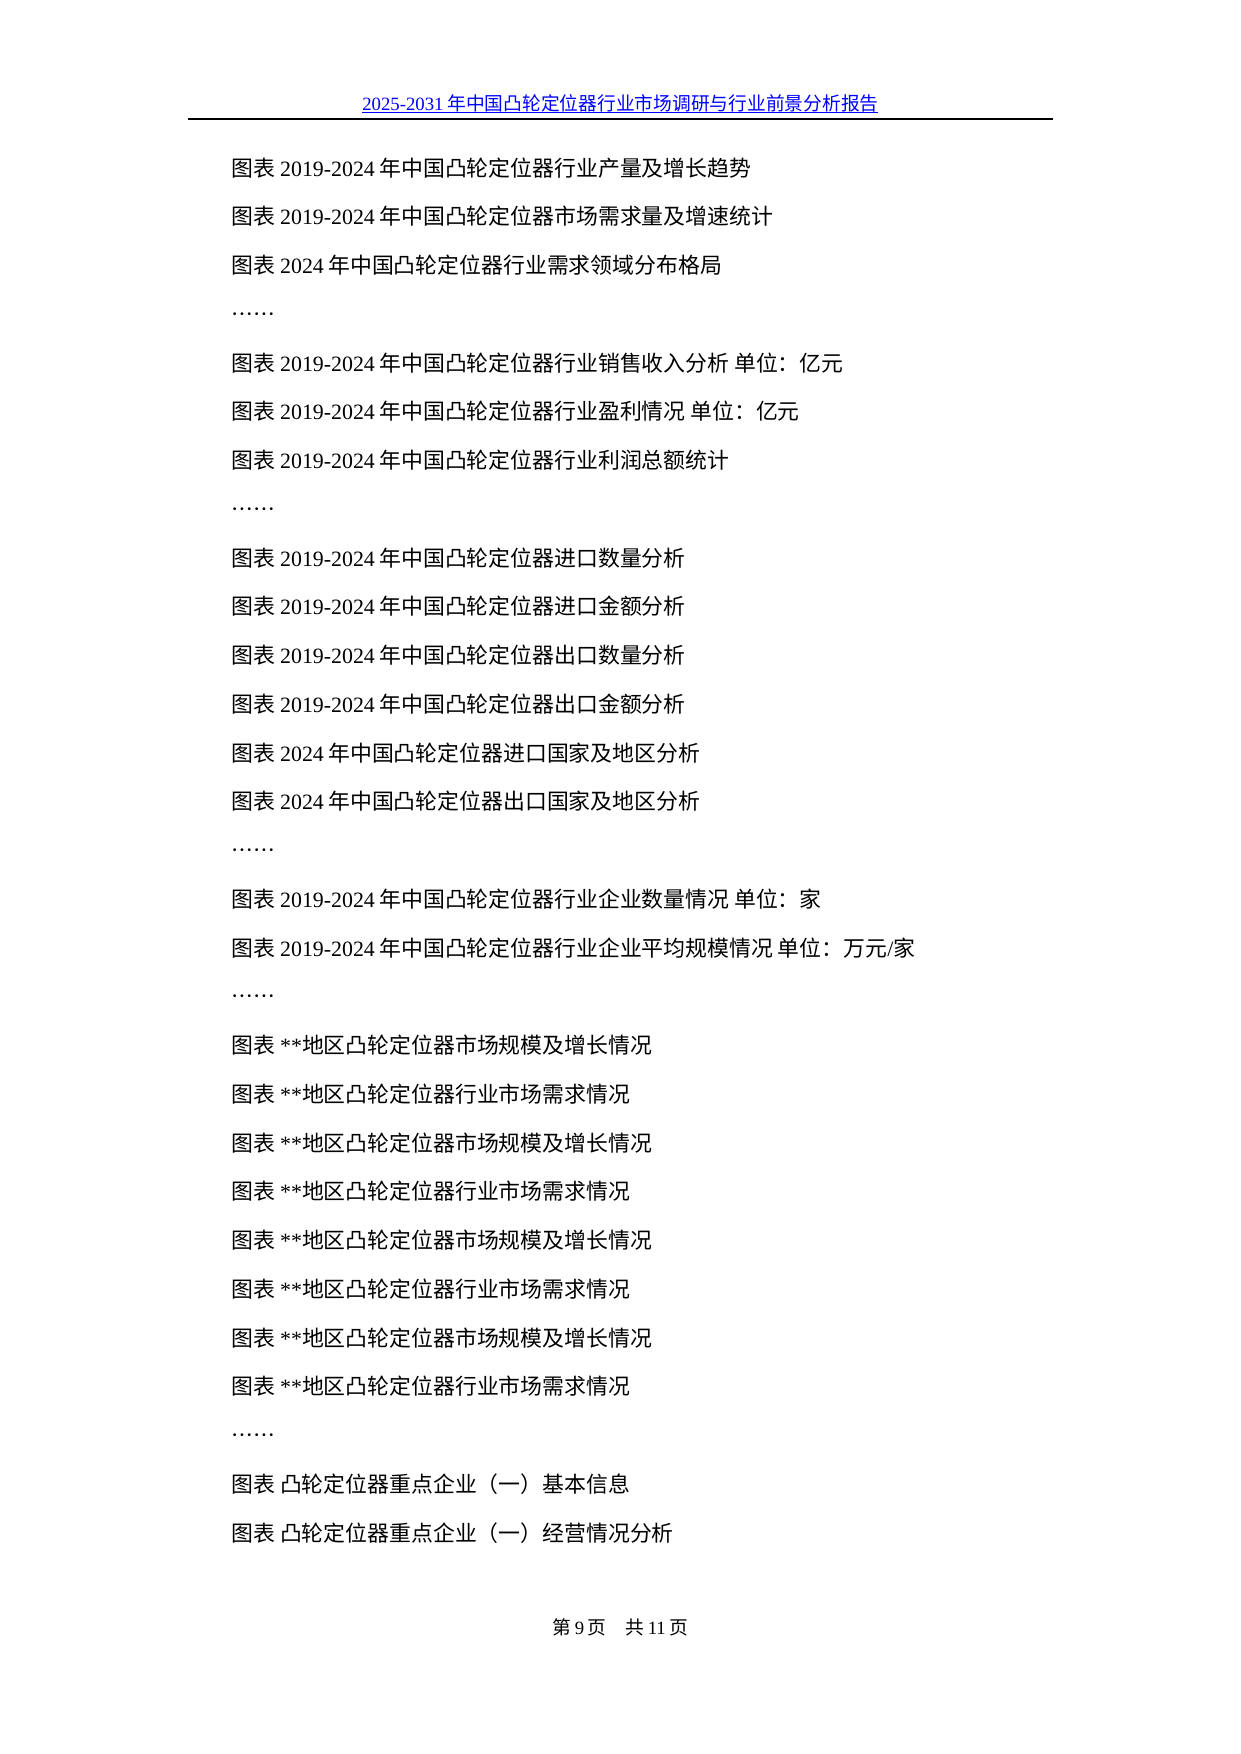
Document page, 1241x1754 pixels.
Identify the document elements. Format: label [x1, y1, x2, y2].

text [187, 150, 1053, 1548]
